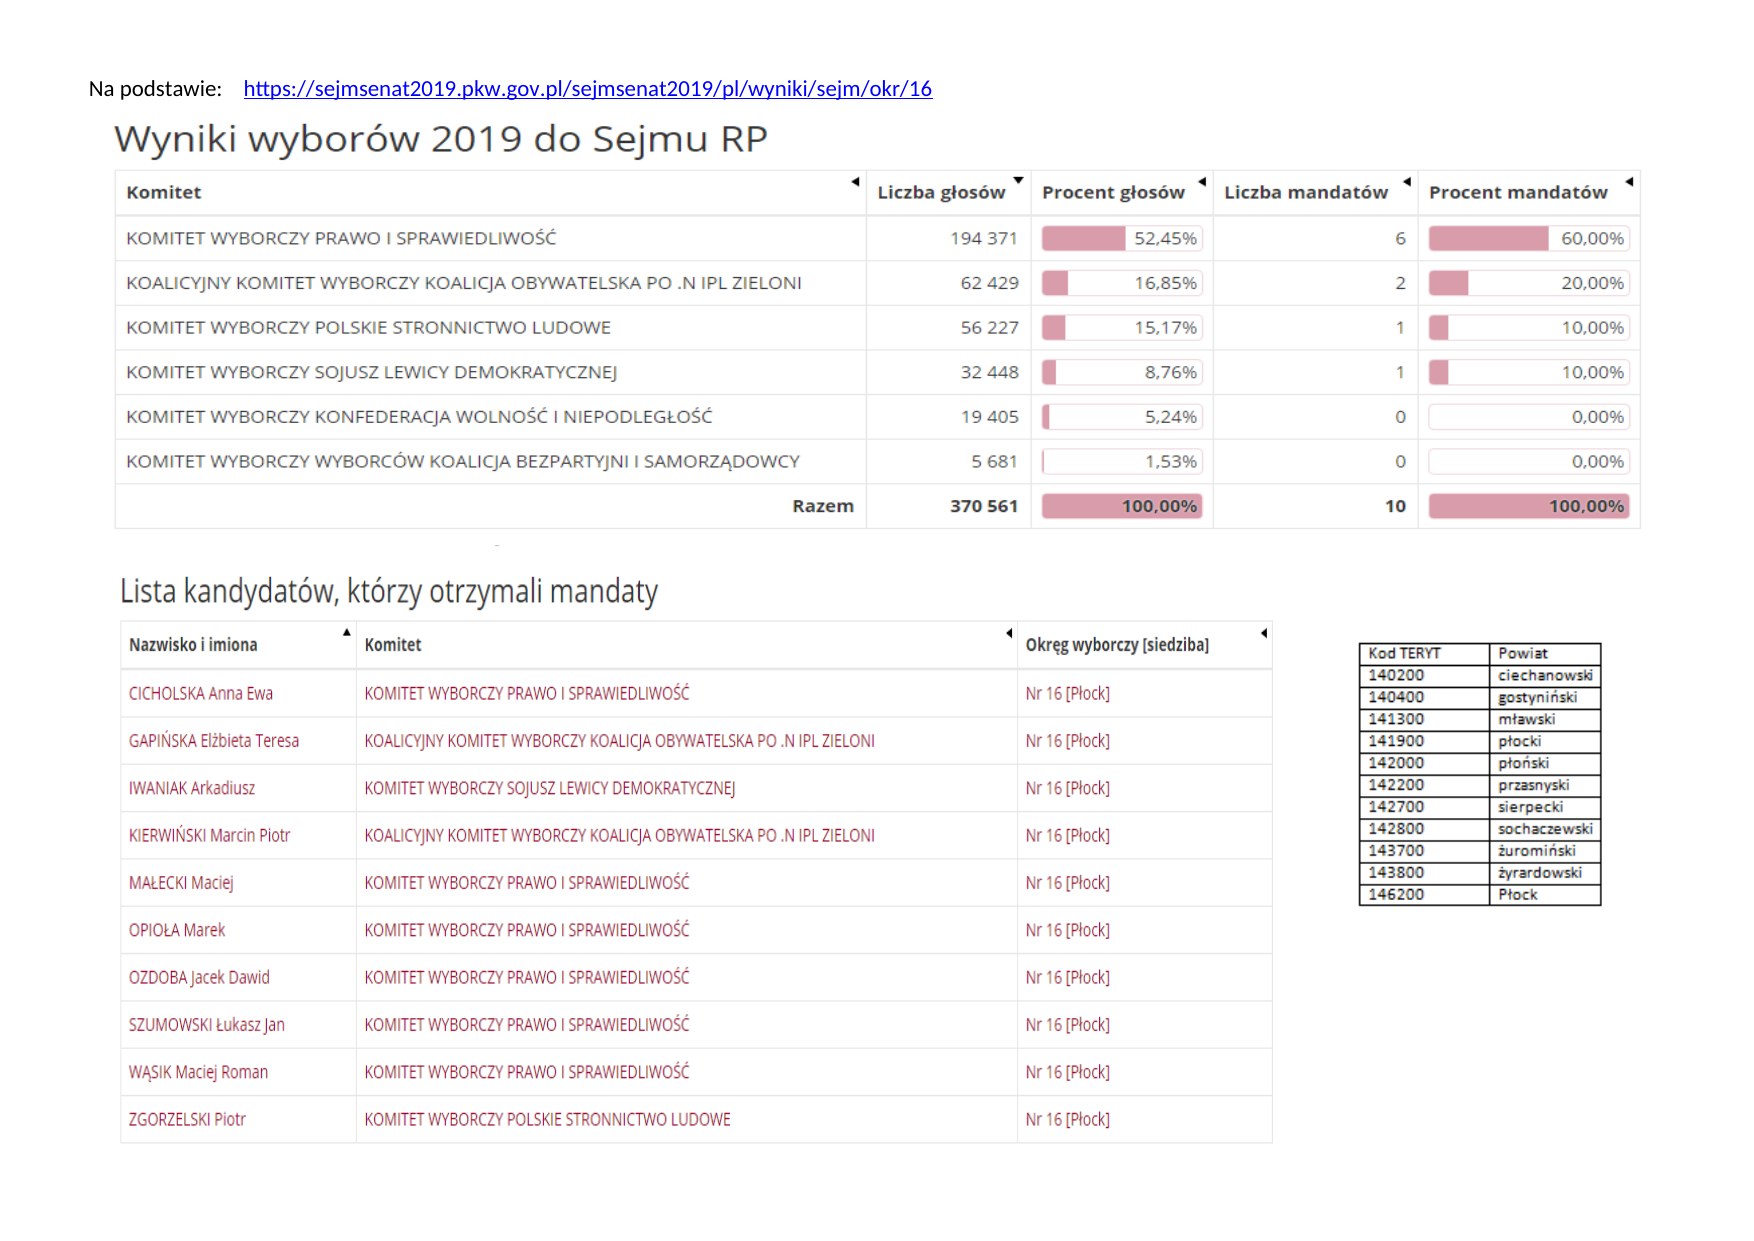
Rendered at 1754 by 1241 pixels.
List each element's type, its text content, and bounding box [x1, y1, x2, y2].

text Na podstawie: https://sejmsenat2019.pkw.gov.pl/sejmsenat2019/pl/wyniki/sejm/okr/16 [89, 74, 1665, 102]
picture [88, 101, 1656, 1159]
picture [1331, 618, 1626, 908]
